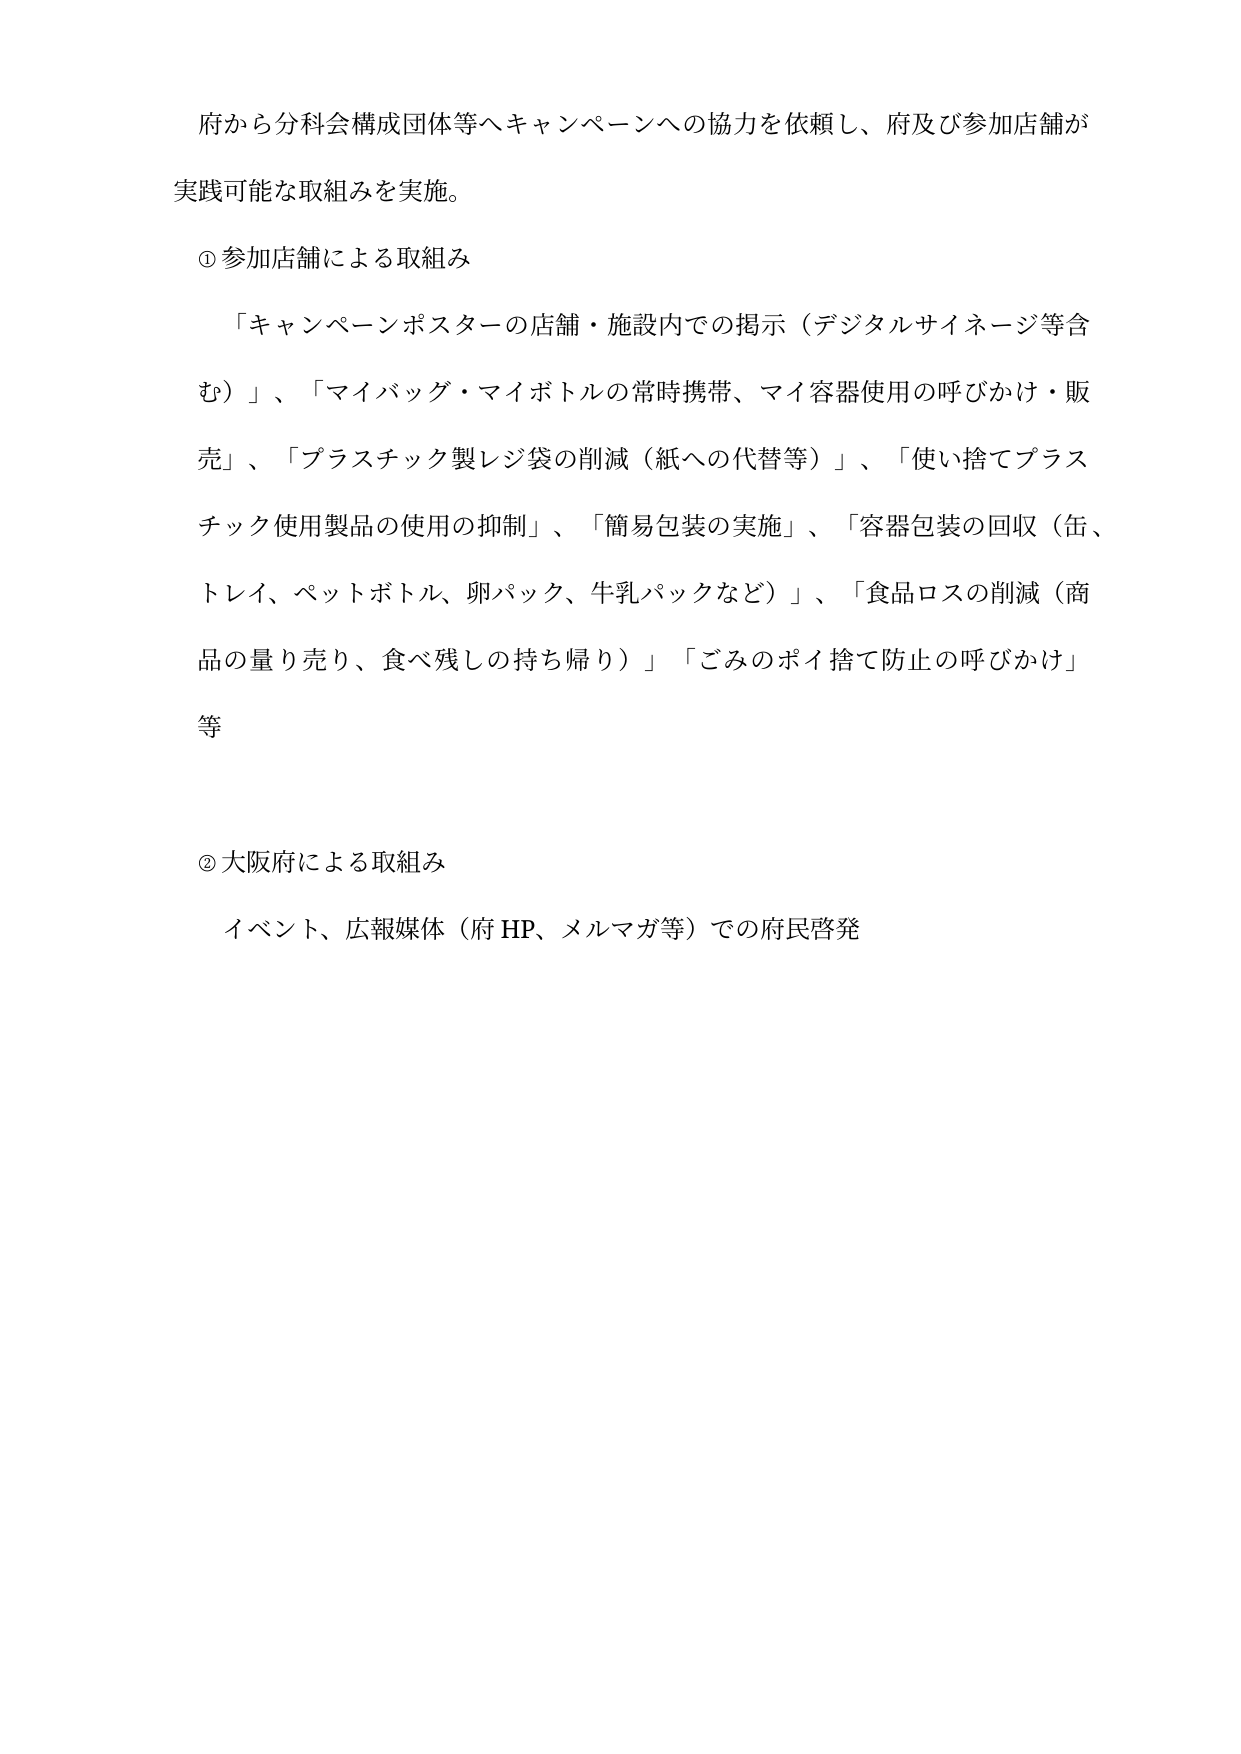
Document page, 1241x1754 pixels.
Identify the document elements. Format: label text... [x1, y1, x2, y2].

text ①参加店舗による取組み [148, 223, 1092, 290]
text イベント、広報媒体（府HP、メルマガ等）での府民啓発 [148, 894, 1092, 961]
text 「キャンペーンポスターの店舗・施設内での掲示（デジタルサイネージ等含む）」、「マイバッグ・マイボトルの常時携帯、マイ容器使用の呼びかけ・販売」、「プラスチック製レジ袋の削減（紙への代替等）」、「使い捨てプラスチック使用製品の使用の抑制」、「簡易包装の実施」、「容器包装の回収（缶、トレイ、ペットボトル、卵パック、牛乳パックなど）」、「食品ロスの削減（商品の量り売り、食べ残しの持ち帰り）」「ごみのポイ捨て防止の呼びかけ」 等 [197, 290, 1092, 759]
text ②大阪府による取組み [148, 827, 1092, 894]
text 府から分科会構成団体等へキャンペーンへの協力を依頼し、府及び参加店舗が実践可能な取組みを実施。 [173, 89, 1092, 223]
